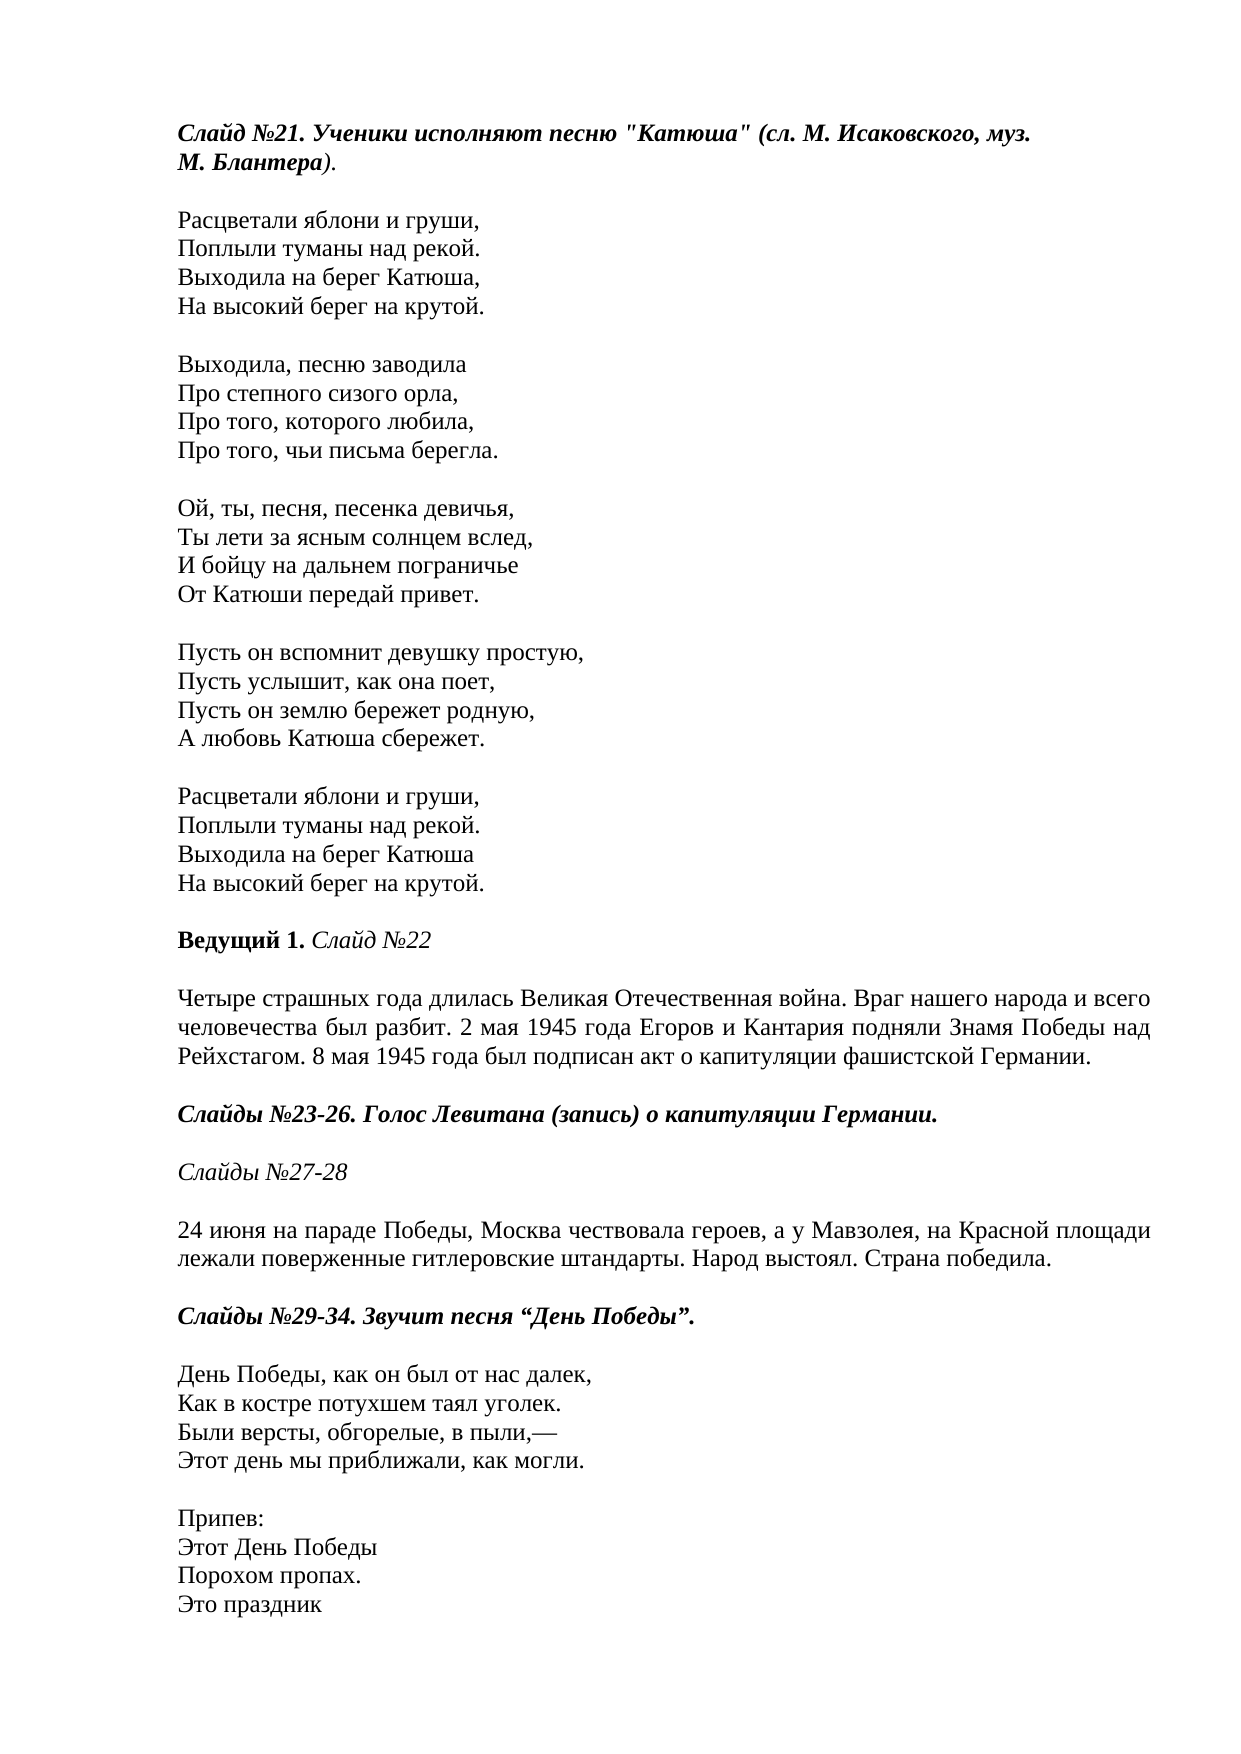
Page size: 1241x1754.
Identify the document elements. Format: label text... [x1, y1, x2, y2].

text 24 июня на параде Победы, Москва чествовала героев, а у Мавзолея, на Красной площади лежали поверженные гитлеровские штандарты. Народ выстоял. Страна победила. [177, 1215, 1152, 1272]
text Ой, ты, песня, песенка девичья, Ты лети за ясным солнцем вслед, И бойцу на дальнем пограничье От Катюши передай привет. [177, 493, 1152, 608]
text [177, 1359, 1152, 1618]
text Пусть он вспомнит девушку простую, Пусть услышит, как она поет, Пусть он землю бережет родную, А любовь Катюша сбережет. [177, 637, 1152, 752]
text Выходила, песню заводила Про степного сизого орла, Про того, которого любила, Про того, чьи письма берегла. [177, 349, 1152, 464]
text Слайды №27-28 [177, 1157, 1152, 1186]
text Слайд №21. Ученики исполняют песню "Катюша" (сл. М. Исаковского, муз. М. Блантера). [177, 118, 1152, 176]
text Ведущий 1. Слайд №22 [177, 926, 1152, 954]
text Расцветали яблони и груши, Поплыли туманы над рекой. Выходила на берег Катюша На высокий берег на крутой. [177, 781, 1152, 896]
text Слайды №29-34. Звучит песня “День Победы”. [177, 1301, 1152, 1330]
text Расцветали яблони и груши, Поплыли туманы над рекой. Выходила на берег Катюша, На высокий берег на крутой. [177, 205, 1152, 320]
text Слайды №23-26. Голос Левитана (запись) о капитуляции Германии. [177, 1099, 1152, 1128]
text Четыре страшных года длилась Великая Отечественная война. Враг нашего народа и всего человечества был разбит. 2 мая 1945 года Егоров и Кантария подняли Знамя Победы над Рейхстагом. 8 мая 1945 года был подписан акт о капитуляции фашистской Германии. [177, 983, 1152, 1070]
